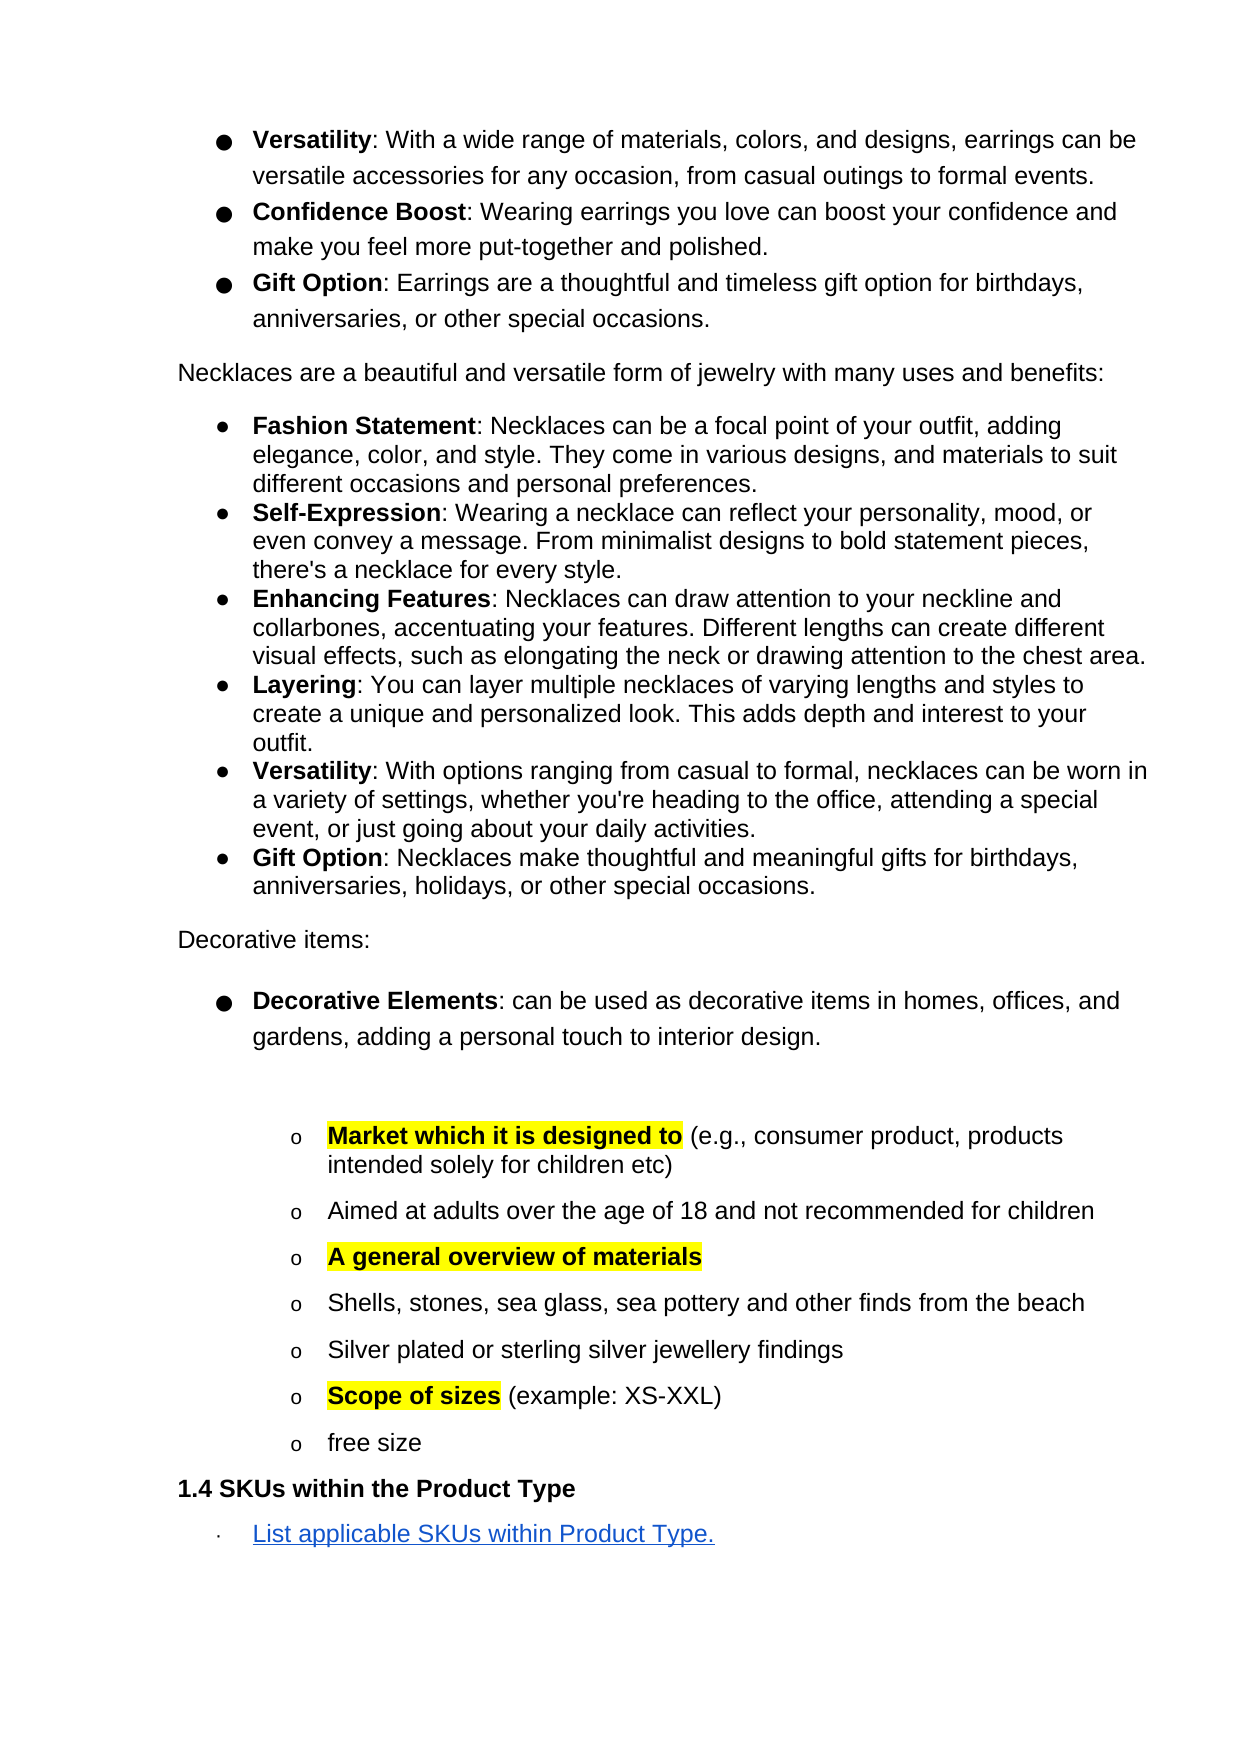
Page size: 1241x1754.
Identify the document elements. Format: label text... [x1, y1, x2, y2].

list Market which it is designed to (e.g., consumer product, products intended solely for children etc) [290, 1121, 1152, 1179]
list Shells, stones, sea glass, sea pottery and other finds from the beach [290, 1288, 1152, 1318]
list Aimed at adults over the age of 18 and not recommended for children [290, 1196, 1152, 1225]
list Decorative Elements: can be used as decorative items in homes, offices, and gardens, adding a personal touch to interior design. [215, 979, 1152, 1050]
list Self-Expression: Wearing a necklace can reflect your personality, mood, or even convey a message. From minimalist designs to bold statement pieces, there's a necklace for every style. [215, 497, 1152, 584]
list Layering: You can layer multiple necklaces of varying lengths and styles to create a unique and personalized look. This adds depth and interest to your outfit. [215, 670, 1152, 756]
text 1.4 SKUs within the Product Type [177, 1474, 1152, 1503]
list Fashion Statement: Necklaces can be a focal point of your outfit, adding elegance, color, and style. They come in various designs, and materials to suit different occasions and personal preferences. [215, 411, 1152, 497]
text · List applicable SKUs within Product Type. [215, 1519, 1152, 1548]
list Enhancing Features: Necklaces can draw attention to your neckline and collarbones, accentuating your features. Different lengths can create different visual effects, such as elongating the neck or drawing attention to the chest area. [215, 584, 1152, 670]
list Versatility: With options ranging from casual to formal, necklaces can be worn in a variety of settings, whether you're heading to the office, attending a special event, or just going about your daily activities. [215, 756, 1152, 842]
list Confidence Boost: Wearing earrings you love can boost your confidence and make you feel more put-together and polished. [215, 189, 1152, 261]
text Decorative items: [177, 925, 1152, 954]
list free size [290, 1427, 1152, 1457]
text Necklaces are a beautiful and versatile form of jewelry with many uses and benefits: [177, 357, 1152, 386]
list A general overview of materials [290, 1242, 1152, 1272]
list Versatility: With a wide range of materials, colors, and designs, earrings can be versatile accessories for any occasion, from casual outings to formal events. [215, 118, 1152, 189]
list Gift Option: Necklaces make thoughtful and meaningful gifts for birthdays, anniversaries, holidays, or other special occasions. [215, 842, 1152, 900]
list Gift Option: Earrings are a thoughtful and timeless gift option for birthdays, anniversaries, or other special occasions. [215, 261, 1152, 332]
list Silver plated or sterling silver jewellery findings [290, 1335, 1152, 1364]
list Scope of sizes (example: XS-XXL) [290, 1381, 1152, 1411]
